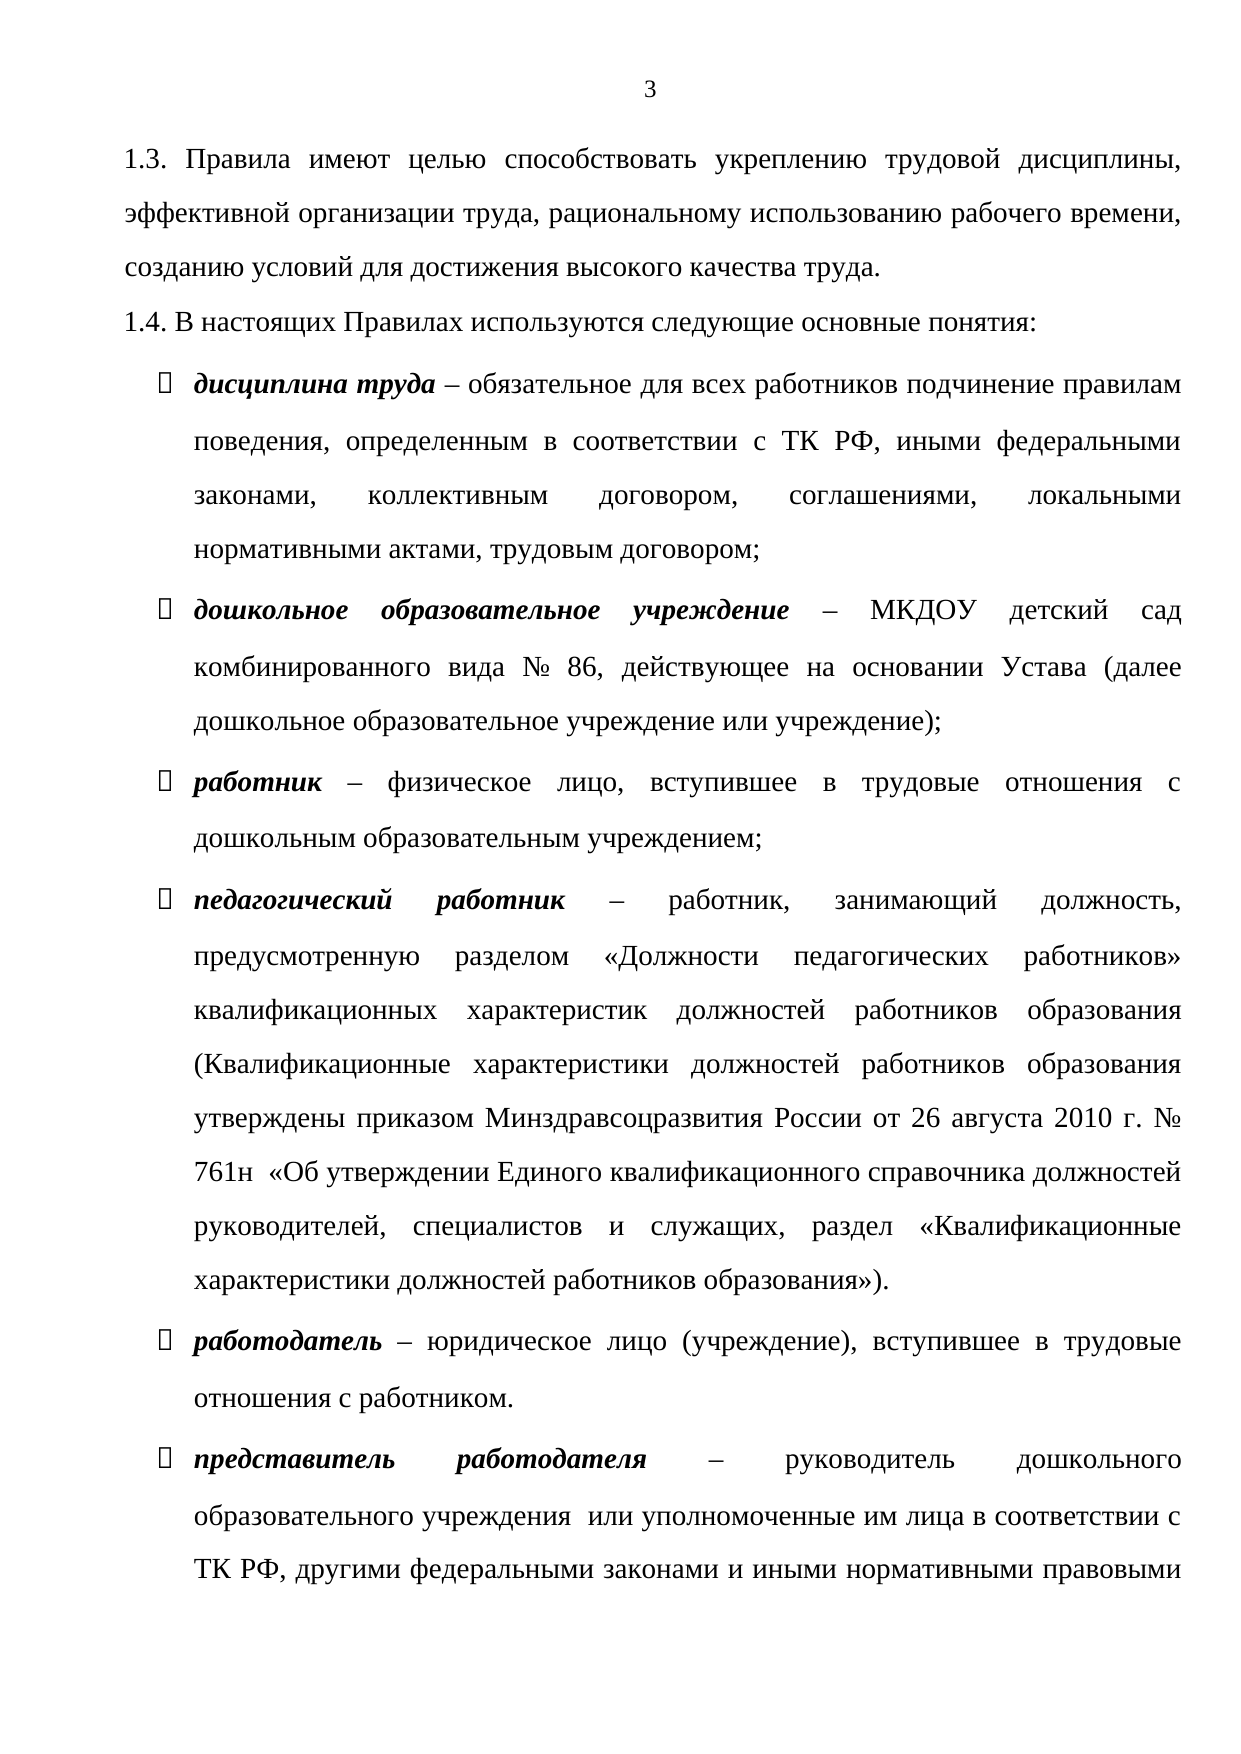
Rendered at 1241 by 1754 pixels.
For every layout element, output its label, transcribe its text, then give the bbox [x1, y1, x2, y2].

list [156, 1437, 1182, 1585]
text 1.4. В настоящих Правилах используются следующие основные понятия: [123, 304, 1182, 338]
text 1.3. Правила имеют целью способствовать укреплению трудовой дисциплины, эффективной организации труда, рациональному использованию рабочего времени, созданию условий для достижения высокого качества труда. [123, 141, 1182, 283]
list педагогический работник – работник, занимающий должность, предусмотренную разделом «Должности педагогических работников» квалификационных характеристик должностей работников образования (Квалификационные характеристики должностей работников образования утверждены приказом Минздравсоцразвития России от 26 августа 2010 г. № 761н «Об утверждении Единого квалификационного справочника должностей руководителей, специалистов и служащих, раздел «Квалификационные характеристики должностей работников образования»). [156, 878, 1182, 1296]
list работник – физическое лицо, вступившее в трудовые отношения с дошкольным образовательным учреждением; [156, 760, 1182, 854]
list дошкольное образовательное учреждение – МКДОУ детский сад комбинированного вида № 86, действующее на основании Устава (далее дошкольное образовательное учреждение или учреждение); [156, 588, 1182, 736]
list дисциплина труда – обязательное для всех работников подчинение правилам поведения, определенным в соответствии с ТК РФ, иными федеральными законами, коллективным договором, соглашениями, локальными нормативными актами, трудовым договором; [156, 363, 1182, 564]
list работодатель – юридическое лицо (учреждение), вступившее в трудовые отношения с работником. [156, 1320, 1182, 1413]
